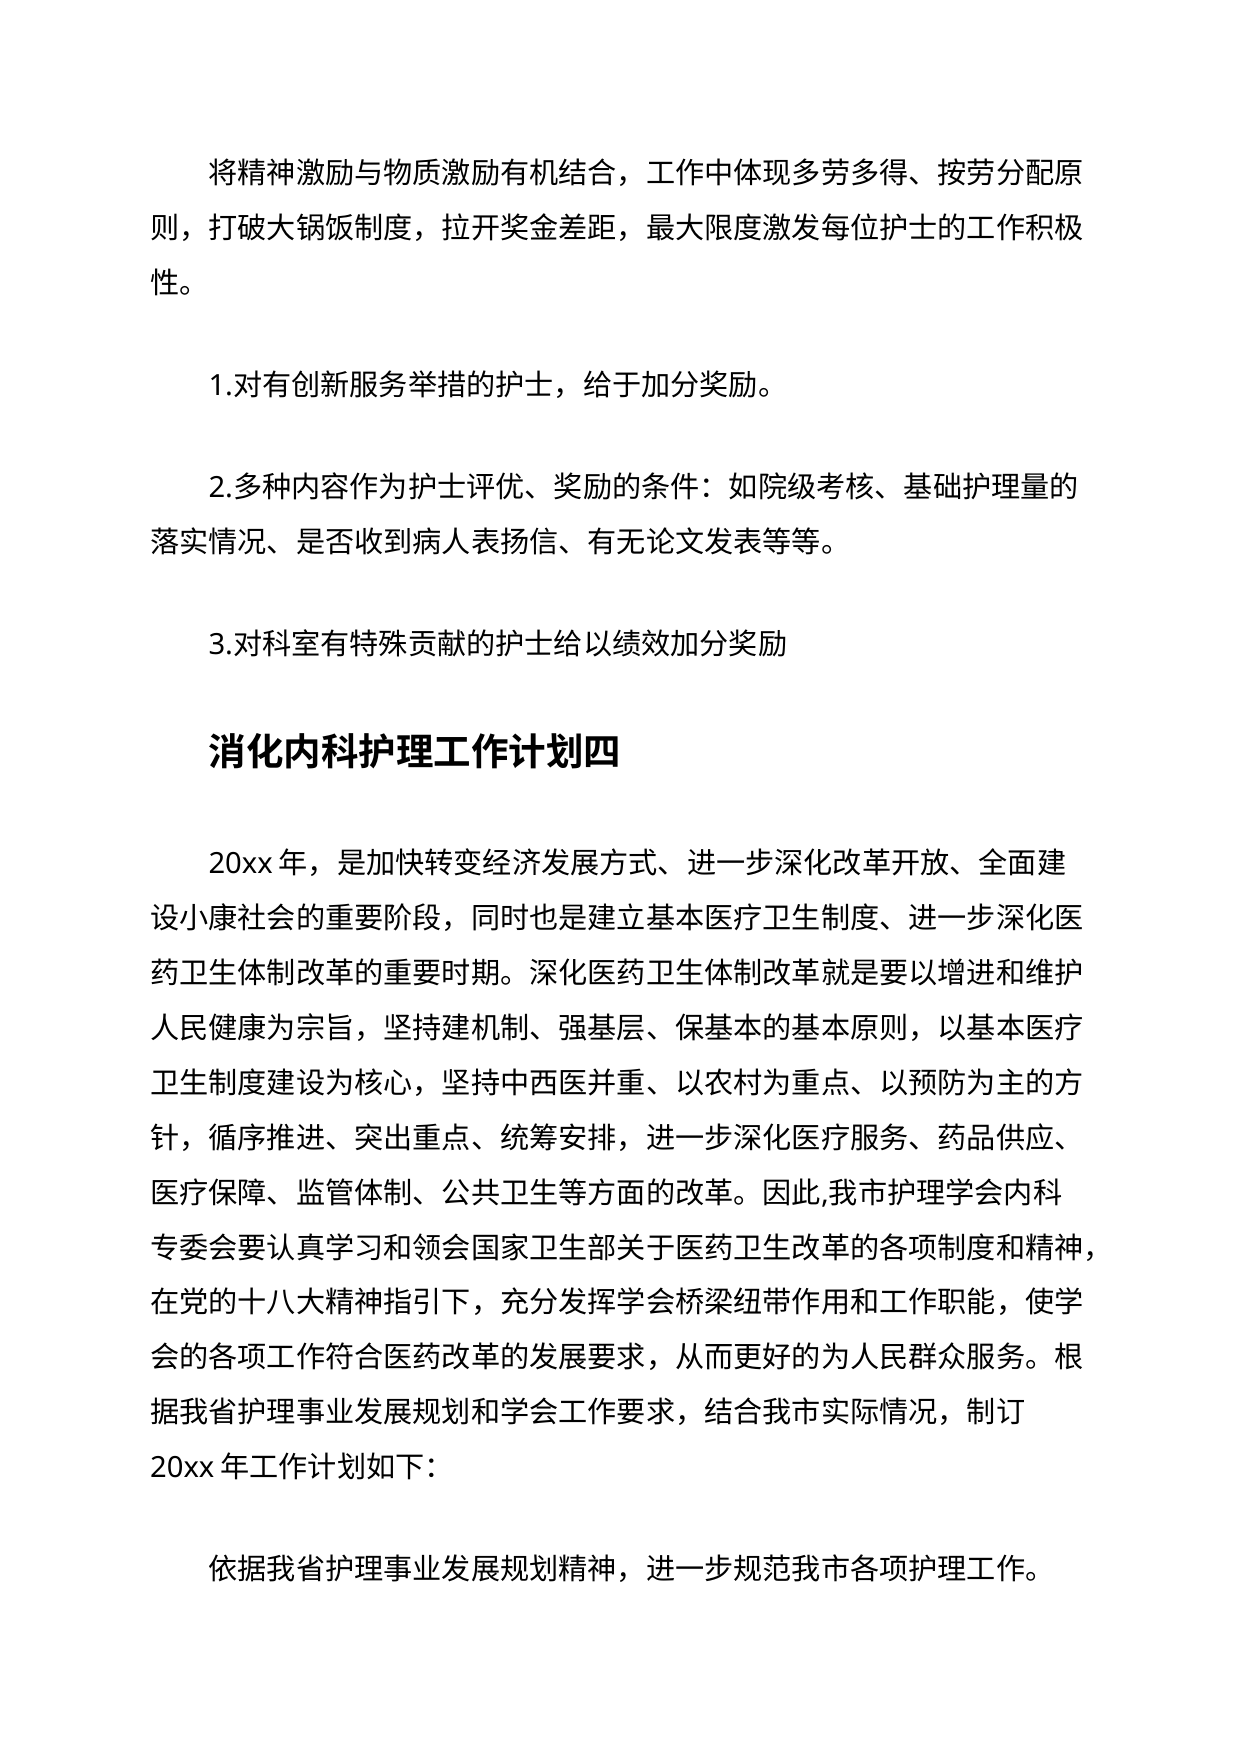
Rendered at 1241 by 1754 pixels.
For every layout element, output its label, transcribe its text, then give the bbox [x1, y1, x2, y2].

text 20xx年，是加快转变经济发展方式、进一步深化改革开放、全面建设小康社会的重要阶段，同时也是建立基本医疗卫生制度、进一步深化医药卫生体制改革的重要时期。深化医药卫生体制改革就是要以增进和维护人民健康为宗旨，坚持建机制、强基层、保基本的基本原则，以基本医疗卫生制度建设为核心，坚持中西医并重、以农村为重点、以预防为主的方针，循序推进、突出重点、统筹安排，进一步深化医疗服务、药品供应、医疗保障、监管体制、公共卫生等方面的改革。因此,我市护理学会内科专委会要认真学习和领会国家卫生部关于医药卫生改革的各项制度和精神，在党的十八大精神指引下，充分发挥学会桥梁纽带作用和工作职能，使学会的各项工作符合医药改革的发展要求，从而更好的为人民群众服务。根据我省护理事业发展规划和学会工作要求，结合我市实际情况，制订20xx年工作计划如下： [150, 840, 1090, 1486]
text 将精神激励与物质激励有机结合，工作中体现多劳多得、按劳分配原则，打破大锅饭制度，拉开奖金差距，最大限度激发每位护士的工作积极性。 [150, 150, 1090, 302]
text 3.对科室有特殊贡献的护士给以绩效加分奖励 [150, 620, 1090, 663]
text 1.对有创新服务举措的护士，给于加分奖励。 [150, 362, 1090, 404]
text 2.多种内容作为护士评优、奖励的条件：如院级考核、基础护理量的落实情况、是否收到病人表扬信、有无论文发表等等。 [150, 463, 1090, 561]
text 消化内科护理工作计划四 [150, 722, 1090, 777]
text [150, 1546, 1090, 1588]
